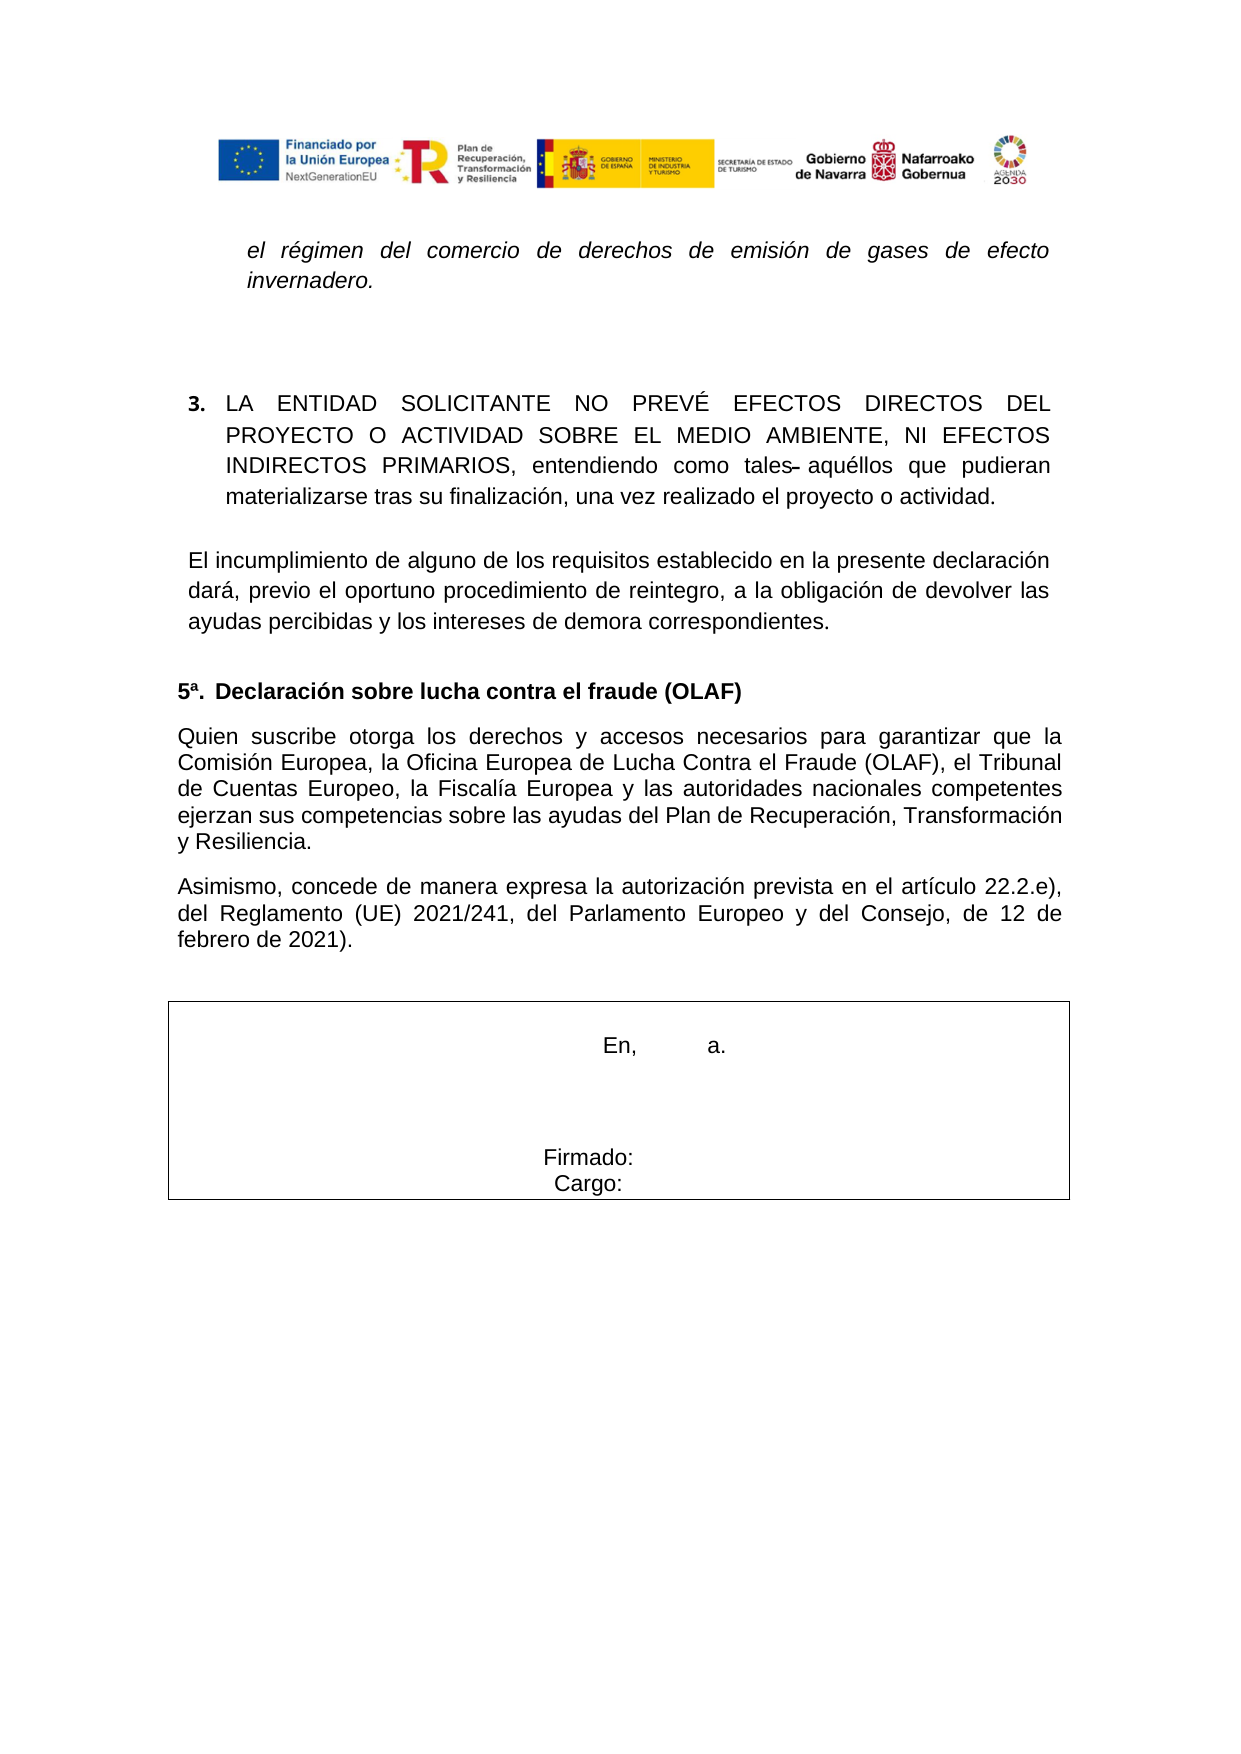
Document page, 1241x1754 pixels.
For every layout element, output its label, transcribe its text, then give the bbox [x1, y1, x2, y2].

text Firmado: [177, 1144, 1063, 1167]
text En, a. [169, 1029, 1069, 1058]
list LA ENTIDAD SOLICITANTE NO PREVÉ EFECTOS DIRECTOS DEL PROYECTO O ACTIVIDAD SOBRE EL MEDIO AMBIENTE, NI EFECTOS INDIRECTOS PRIMARIOS, entendiendo como tales aquéllos que pudieran materializarse tras su finalización, una vez realizado el proyecto o actividad. [188, 389, 1051, 511]
text Asimismo, concede de manera expresa la autorización prevista en el artículo 22.2.e), del Reglamento (UE) 2021/241, del Parlamento Europeo y del Consejo, de 12 de febrero de 2021). [177, 873, 1063, 952]
text El incumplimiento de alguno de los requisitos establecido en la presente declaración dará, previo el oportuno procedimiento de reintegro, a la obligación de devolver las ayudas percibidas y los intereses de demora correspondientes. [188, 547, 1051, 636]
list Declaración sobre lucha contra el fraude (OLAF) [177, 678, 1063, 704]
text Cargo: [169, 1167, 1069, 1199]
picture [177, 73, 1063, 237]
text Quien suscribe otorga los derechos y accesos necesarios para garantizar que la Comisión Europea, la Oficina Europea de Lucha Contra el Fraude (OLAF), el Tribunal de Cuentas Europeo, la Fiscalía Europea y las autoridades nacionales competentes ejerzan sus competencias sobre las ayudas del Plan de Recuperación, Transformación y Resiliencia. [177, 723, 1063, 854]
